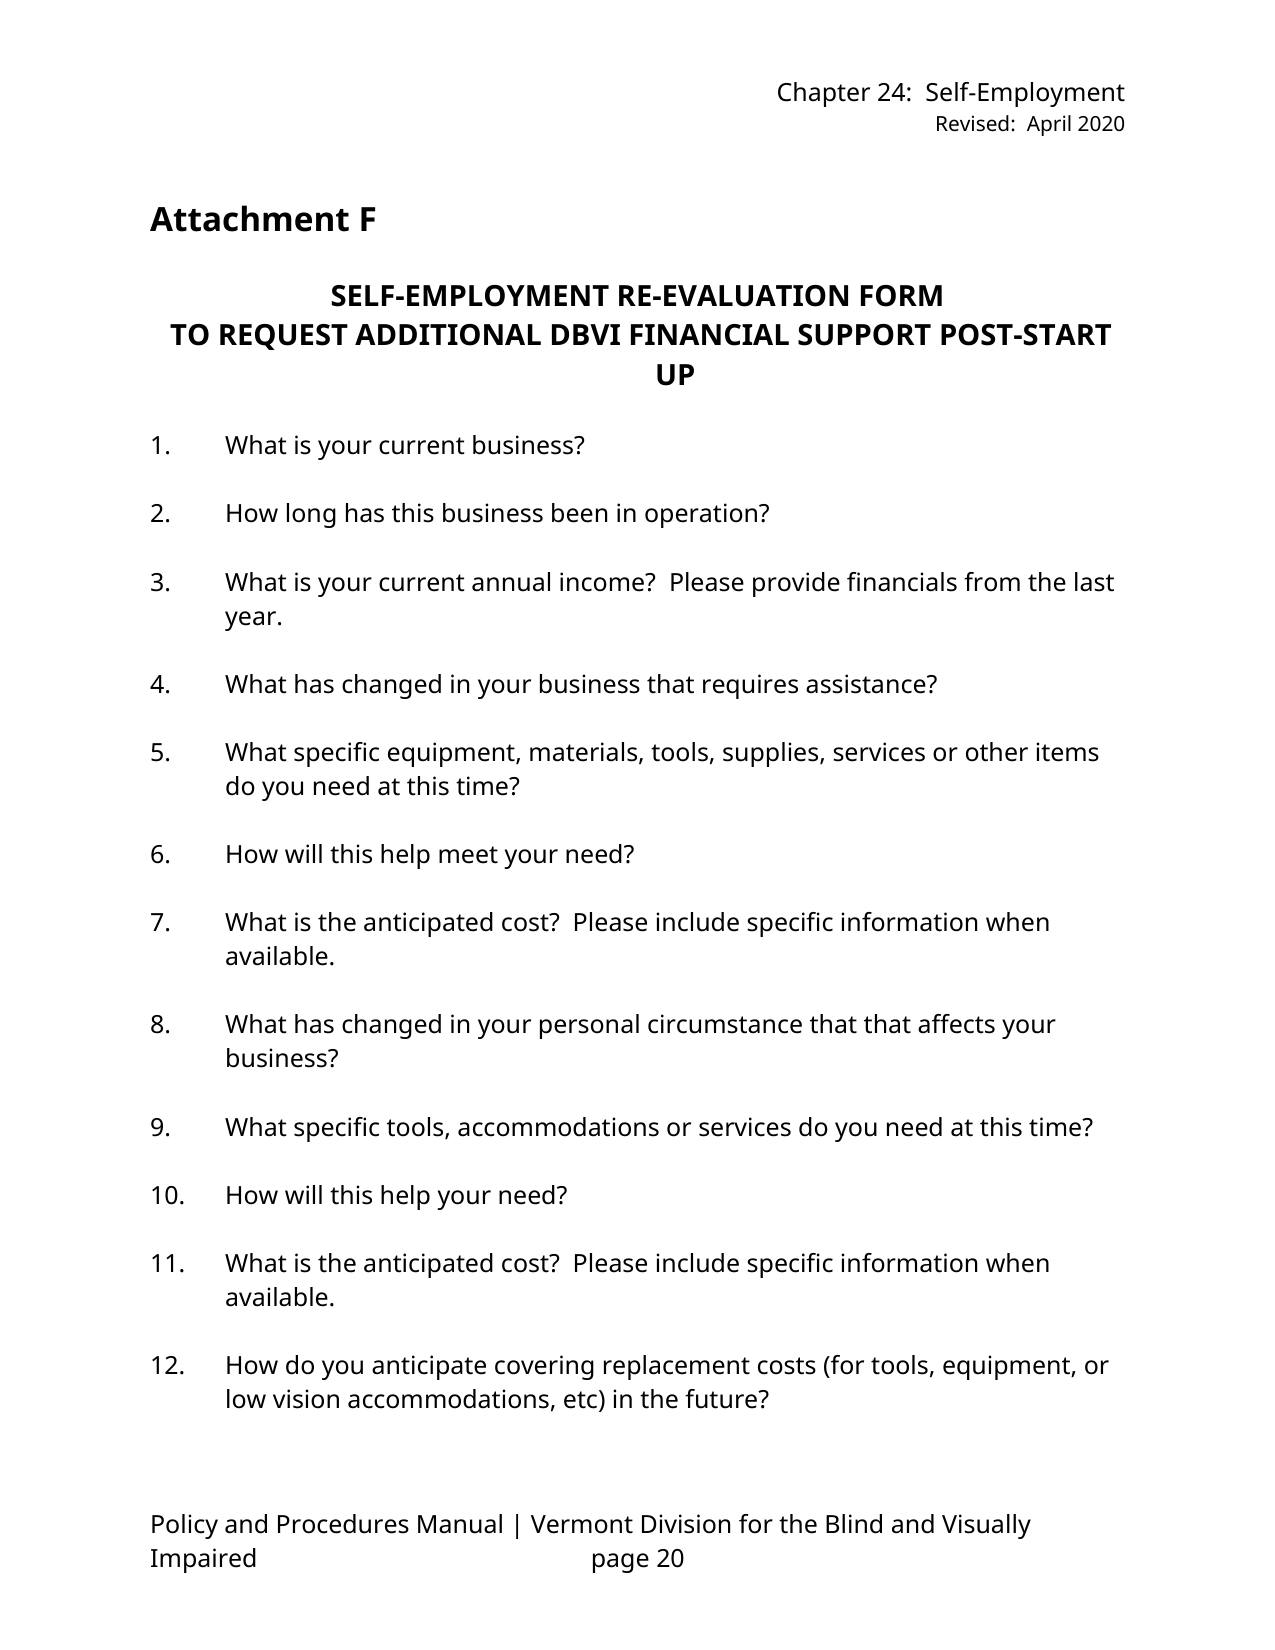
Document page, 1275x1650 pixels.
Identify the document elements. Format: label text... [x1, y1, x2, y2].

text 6. How will this help meet your need? [150, 837, 1125, 871]
text 3. What is your current annual income? Please provide financials from the last year. [150, 564, 1125, 632]
text 5. What specific equipment, materials, tools, supplies, services or other items do you need at this time? [150, 734, 1125, 803]
text 1. What is your current business? [150, 428, 1125, 462]
text 12. How do you anticipate covering replacement costs (for tools, equipment, or low vision accommodations, etc) in the future? [150, 1348, 1125, 1416]
text 10. How will this help your need? [150, 1177, 1125, 1211]
text 8. What has changed in your personal circumstance that that affects your business? [150, 1007, 1125, 1075]
text 9. What specific tools, accommodations or services do you need at this time? [150, 1109, 1125, 1143]
text 11. What is the anticipated cost? Please include specific information when available. [150, 1246, 1125, 1314]
text 2. How long has this business been in operation? [150, 496, 1125, 530]
text TO REQUEST ADDITIONAL DBVI FINANCIAL SUPPORT POST-START UP [150, 314, 1125, 394]
text 4. What has changed in your business that requires assistance? [150, 666, 1125, 701]
text 7. What is the anticipated cost? Please include specific information when available. [150, 905, 1125, 973]
text SELF-EMPLOYMENT RE-EVALUATION FORM [150, 275, 1125, 314]
text Attachment F [150, 195, 1125, 241]
